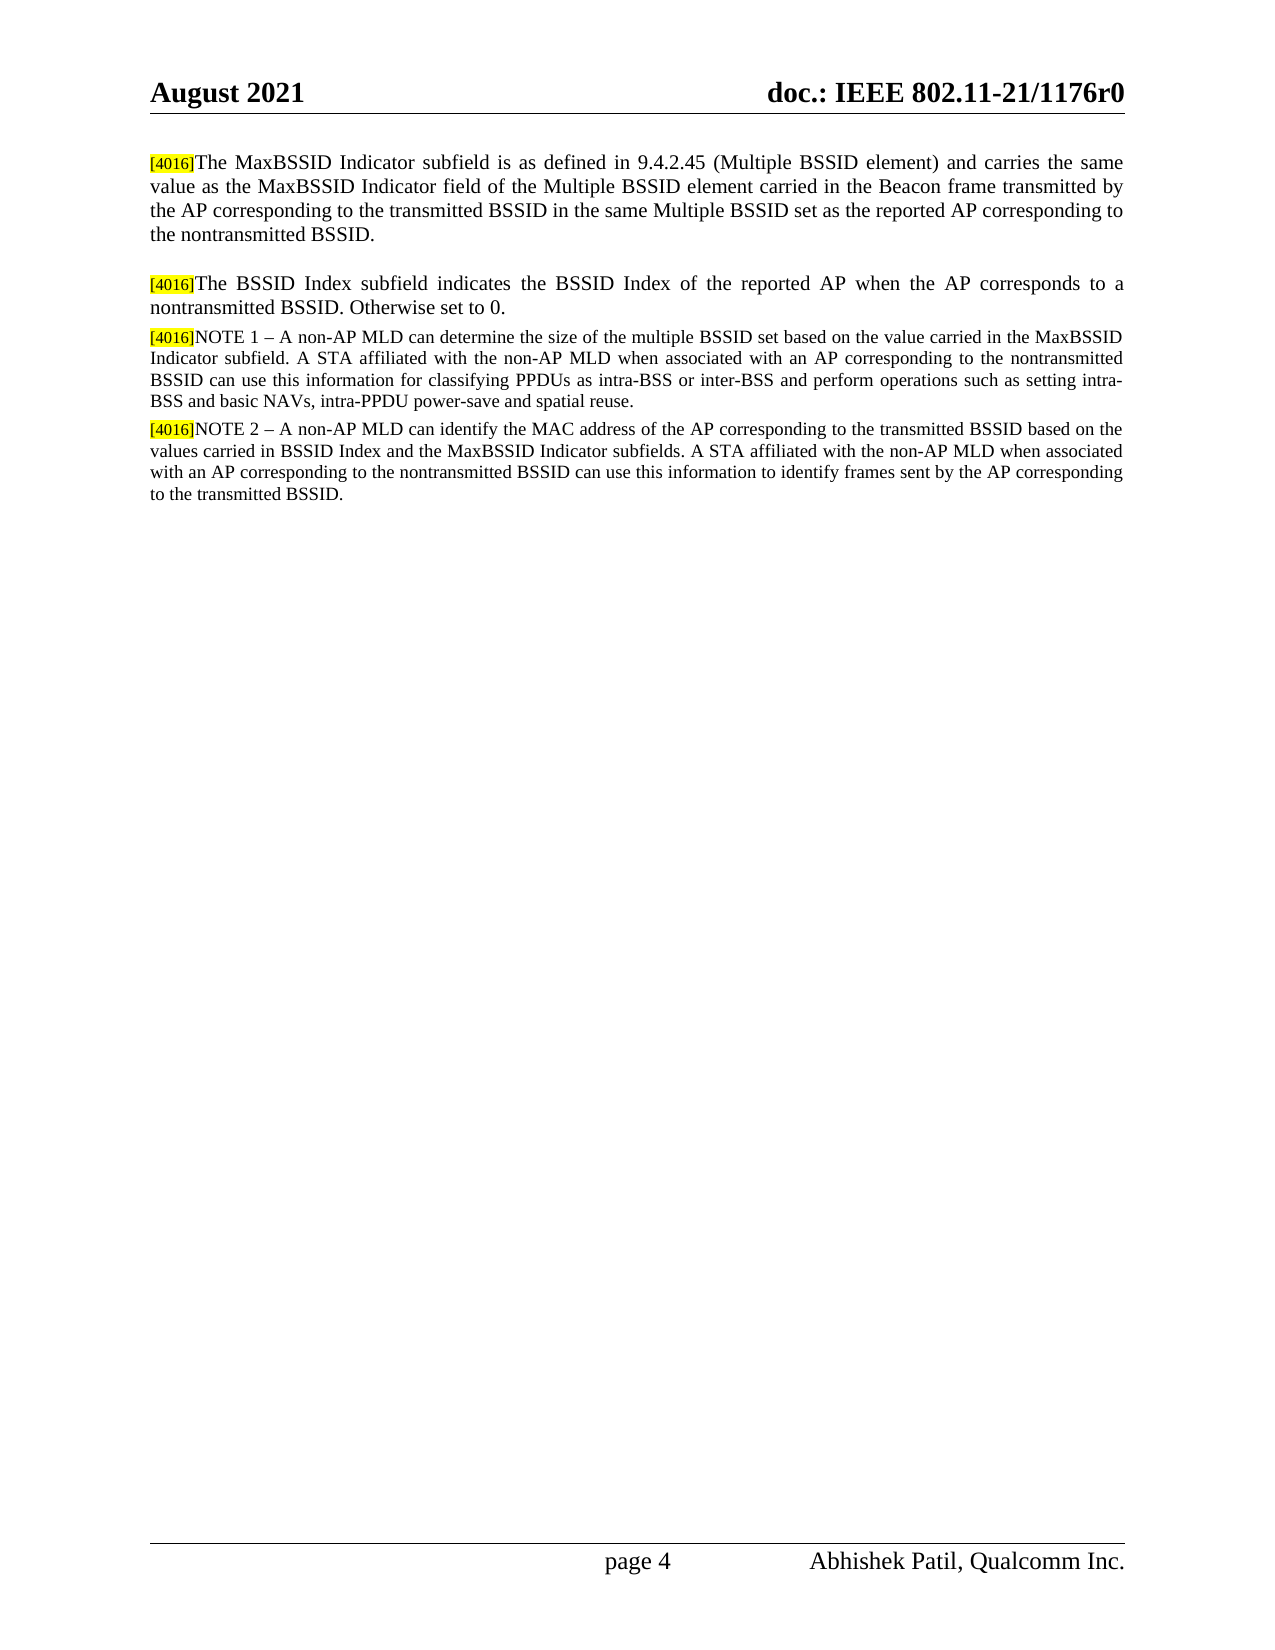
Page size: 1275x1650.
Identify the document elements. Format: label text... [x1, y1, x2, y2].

text [4016]NOTE 1 – A non-AP MLD can determine the size of the multiple BSSID set based on the value carried in the MaxBSSID Indicator subfield. A STA affiliated with the non-AP MLD when associated with an AP corresponding to the nontransmitted BSSID can use this information for classifying PPDUs as intra-BSS or inter-BSS and perform operations such as setting intra-BSS and basic NAVs, intra-PPDU power-save and spatial reuse. [150, 326, 1125, 412]
text [4016]NOTE 2 – A non-AP MLD can identify the MAC address of the AP corresponding to the transmitted BSSID based on the values carried in BSSID Index and the MaxBSSID Indicator subfields. A STA affiliated with the non-AP MLD when associated with an AP corresponding to the nontransmitted BSSID can use this information to identify frames sent by the AP corresponding to the transmitted BSSID. [150, 418, 1125, 504]
text [4016]The BSSID Index subfield indicates the BSSID Index of the reported AP when the AP corresponds to a nontransmitted BSSID. Otherwise set to 0. [150, 271, 1125, 319]
text [4016]The MaxBSSID Indicator subfield is as defined in 9.4.2.45 (Multiple BSSID element) and carries the same value as the MaxBSSID Indicator field of the Multiple BSSID element carried in the Beacon frame transmitted by the AP corresponding to the transmitted BSSID in the same Multiple BSSID set as the reported AP corresponding to the nontransmitted BSSID. [150, 150, 1125, 246]
